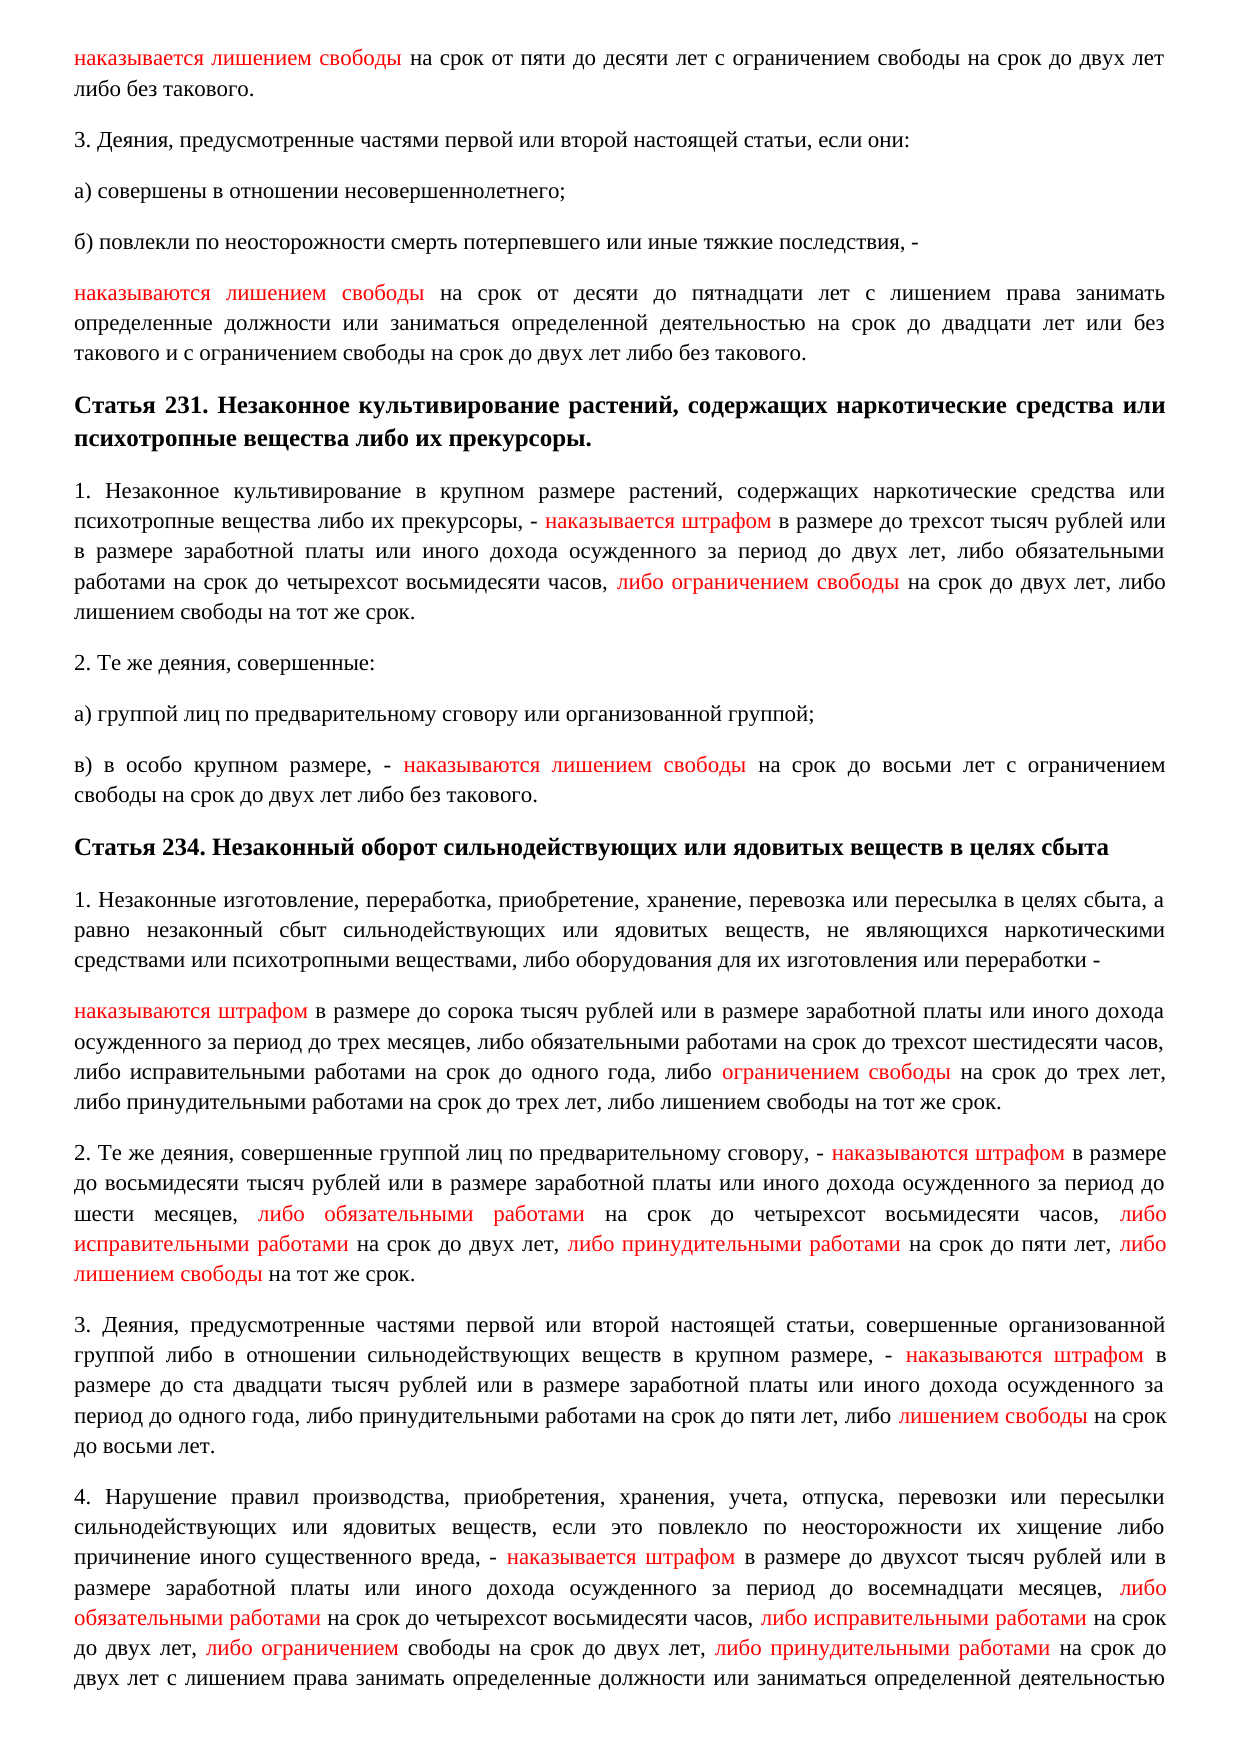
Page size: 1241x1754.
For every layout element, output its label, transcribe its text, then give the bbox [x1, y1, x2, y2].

text 2. Те же деяния, совершенные группой лиц по предварительному сговору, - наказываются штрафом в размере до восьмидесяти тысяч рублей или в размере заработной платы или иного дохода осужденного за период до шести месяцев, либо обязательными работами на срок до четырехсот восьмидесяти часов, либо исправительными работами на срок до двух лет, либо принудительными работами на срок до пяти лет, либо лишением свободы на тот же срок. [74, 1139, 1167, 1286]
text 1. Незаконные изготовление, переработка, приобретение, хранение, перевозка или пересылка в целях сбыта, а равно незаконный сбыт сильнодействующих или ядовитых веществ, не являющихся наркотическими средствами или психотропными веществами, либо оборудования для их изготовления или переработки - [74, 886, 1167, 973]
text 2. Те же деяния, совершенные: [74, 649, 1167, 675]
text а) группой лиц по предварительному сговору или организованной группой; [74, 700, 1167, 726]
text наказываются лишением свободы на срок от десяти до пятнадцати лет с лишением права занимать определенные должности или заниматься определенной деятельностью на срок до двадцати лет или без такового и с ограничением свободы на срок до двух лет либо без такового. [74, 279, 1167, 366]
text наказываются штрафом в размере до сорока тысяч рублей или в размере заработной платы или иного дохода осужденного за период до трех месяцев, либо обязательными работами на срок до трехсот шестидесяти часов, либо исправительными работами на срок до одного года, либо ограничением свободы на срок до трех лет, либо принудительными работами на срок до трех лет, либо лишением свободы на тот же срок. [74, 998, 1167, 1114]
text 3. Деяния, предусмотренные частями первой или второй настоящей статьи, совершенные организованной группой либо в отношении сильнодействующих веществ в крупном размере, - наказываются штрафом в размере до ста двадцати тысяч рублей или в размере заработной платы или иного дохода осужденного за период до одного года, либо принудительными работами на срок до пяти лет, либо лишением свободы на срок до восьми лет. [74, 1311, 1167, 1458]
text а) совершены в отношении несовершеннолетнего; [74, 177, 1167, 203]
text 3. Деяния, предусмотренные частями первой или второй настоящей статьи, если они: [74, 126, 1167, 152]
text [74, 1483, 1167, 1691]
text 1. Незаконное культивирование в крупном размере растений, содержащих наркотические средства или психотропные вещества либо их прекурсоры, - наказывается штрафом в размере до трехсот тысяч рублей или в размере заработной платы или иного дохода осужденного за период до двух лет, либо обязательными работами на срок до четырехсот восьмидесяти часов, либо ограничением свободы на срок до двух лет, либо лишением свободы на тот же срок. [74, 477, 1167, 624]
text б) повлекли по неосторожности смерть потерпевшего или иные тяжкие последствия, - [74, 228, 1167, 254]
text Статья 231. Незаконное культивирование растений, содержащих наркотические средства или психотропные вещества либо их прекурсоры. [74, 390, 1167, 452]
text в) в особо крупном размере, - наказываются лишением свободы на срок до восьми лет с ограничением свободы на срок до двух лет либо без такового. [74, 751, 1167, 808]
text Статья 234. Незаконный оборот сильнодействующих или ядовитых веществ в целях сбыта [74, 832, 1167, 861]
text наказывается лишением свободы на срок от пяти до десяти лет с ограничением свободы на срок до двух лет либо без такового. [74, 44, 1167, 101]
